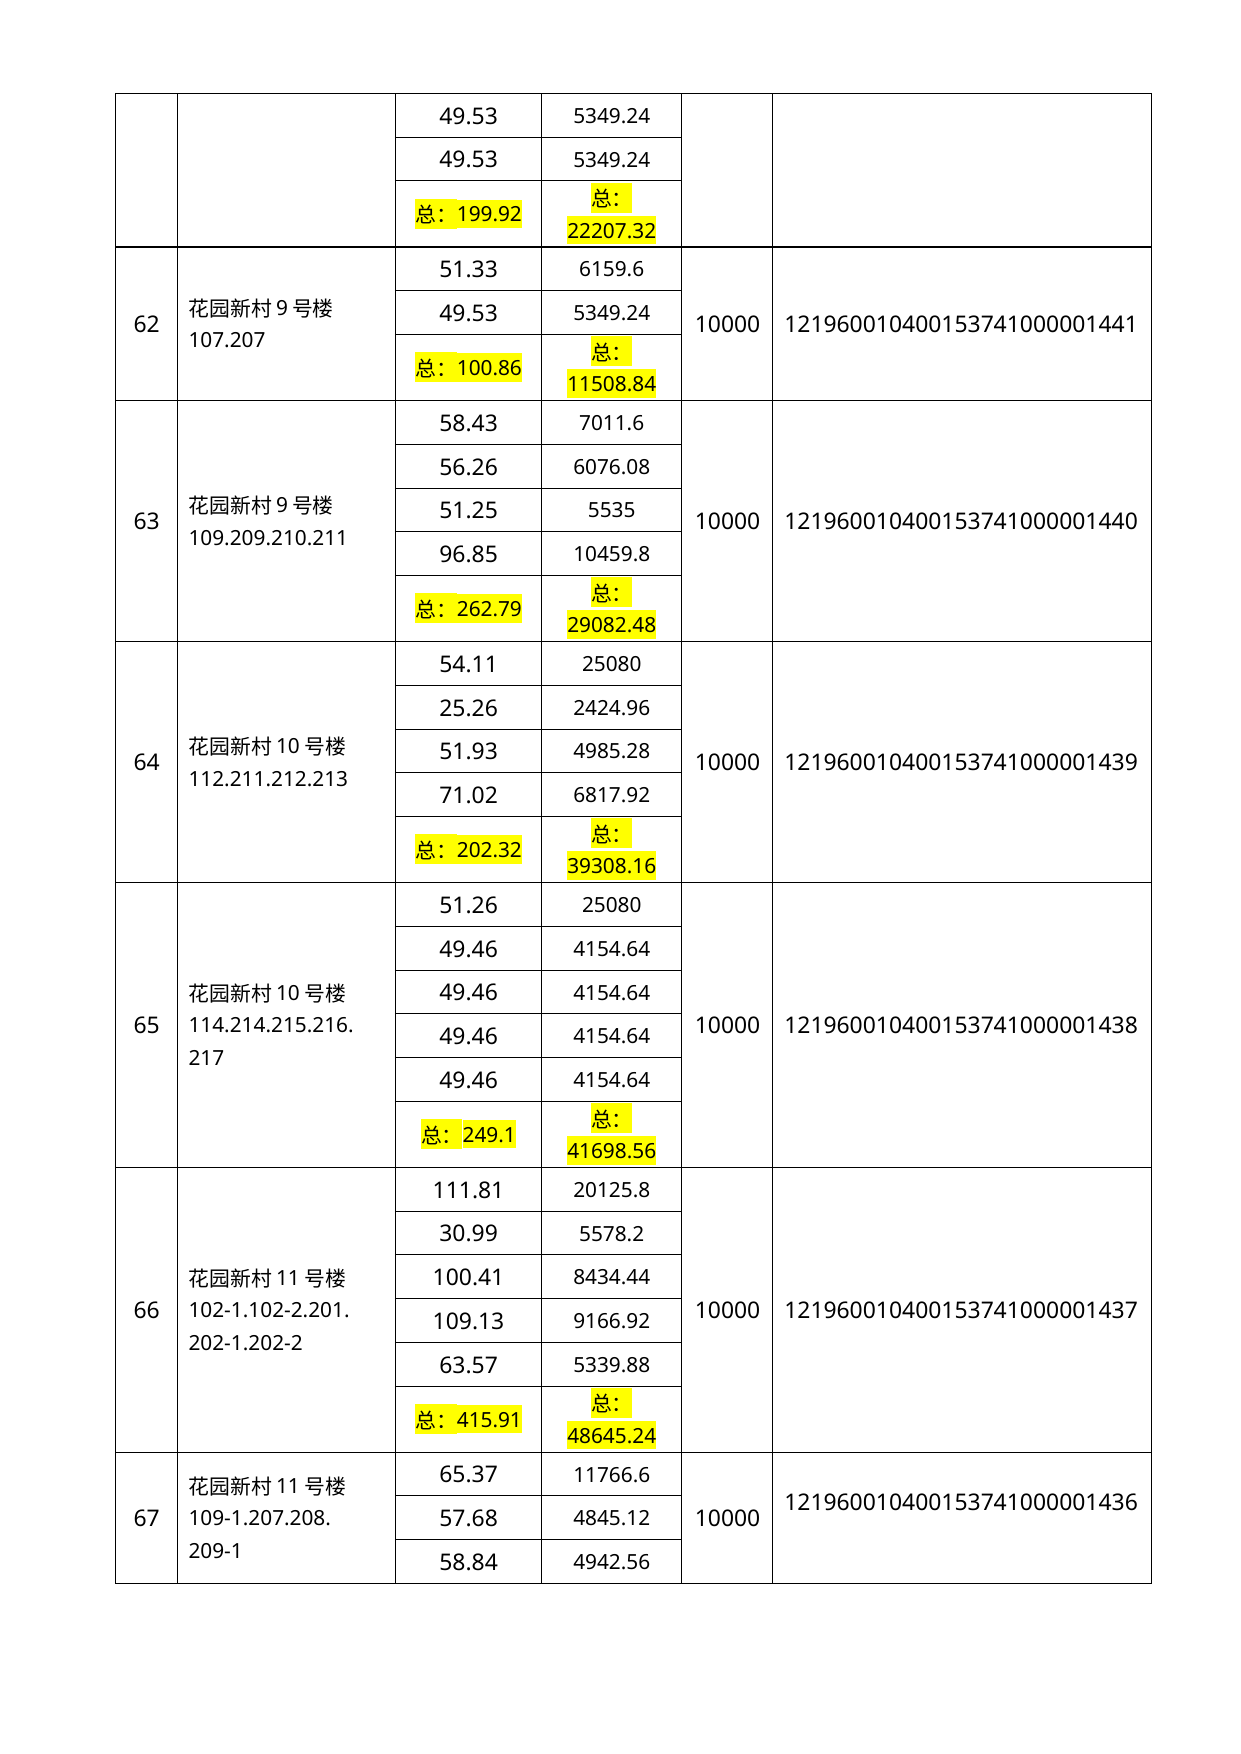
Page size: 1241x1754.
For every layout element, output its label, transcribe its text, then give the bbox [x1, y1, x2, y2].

table_cell 65.37 [396, 1453, 541, 1495]
table_cell 63 [116, 401, 177, 641]
table_cell 总：39308.16 [542, 817, 681, 882]
table_cell 10000 [682, 883, 772, 1167]
table_cell 10000 [682, 1168, 772, 1452]
table_cell 总：249.1 [396, 1102, 541, 1167]
table_cell 51.33 [396, 248, 541, 290]
table_cell 49.53 [396, 291, 541, 334]
table_cell 25080 [542, 883, 681, 926]
table_cell 花园新村11号楼102-1.102-2.201. 202-1.202-2 [178, 1168, 395, 1452]
table_cell 71.02 [396, 773, 541, 816]
table_cell 10000 [682, 401, 772, 641]
table_cell 58.84 [396, 1540, 541, 1583]
table_cell 49.53 [396, 94, 541, 137]
table_cell 63.57 [396, 1343, 541, 1386]
table_cell 58.43 [396, 401, 541, 444]
table_cell 67 [116, 1453, 177, 1583]
table_cell 56.26 [396, 445, 541, 487]
table_cell 4154.64 [542, 1014, 681, 1057]
table_cell 49.46 [396, 927, 541, 969]
table_cell 5578.2 [542, 1212, 681, 1254]
table_cell 62 [116, 248, 177, 400]
table_cell 4845.12 [542, 1496, 681, 1539]
table_cell 总：11508.84 [542, 335, 681, 400]
table_cell 5535 [542, 489, 681, 531]
table_cell 121960010400153741000001440 [773, 401, 1151, 641]
table_cell 花园新村11号楼109-1.207.208. 209-1 [178, 1453, 395, 1583]
table_cell 花园新村10号楼114.214.215.216. 217 [178, 883, 395, 1167]
table_cell 100.41 [396, 1255, 541, 1298]
table_cell 6076.08 [542, 445, 681, 487]
table_cell 25080 [542, 642, 681, 685]
table_cell 总：29082.48 [542, 576, 681, 641]
table_cell 30.99 [396, 1212, 541, 1254]
table_cell 总：202.32 [396, 817, 541, 882]
table_cell 5349.24 [542, 138, 681, 180]
table_cell 96.85 [396, 532, 541, 575]
table_cell 总：415.91 [396, 1387, 541, 1452]
table_cell 总：199.92 [396, 181, 541, 246]
table_cell 5349.24 [542, 291, 681, 334]
table_cell 5349.24 [542, 94, 681, 137]
table_cell 9166.92 [542, 1299, 681, 1342]
table_cell 20125.8 [542, 1168, 681, 1211]
table_cell 总：41698.56 [542, 1102, 681, 1167]
table_cell 2424.96 [542, 686, 681, 728]
table_cell 10000 [682, 642, 772, 882]
table_cell 4985.28 [542, 730, 681, 772]
table_cell 65 [116, 883, 177, 1167]
table_cell 8434.44 [542, 1255, 681, 1298]
table_cell 10000 [682, 1453, 772, 1583]
table_cell 总：48645.24 [542, 1387, 681, 1452]
table_cell 11766.6 [542, 1453, 681, 1495]
table_cell 51.26 [396, 883, 541, 926]
table_cell 总：262.79 [396, 576, 541, 641]
table_cell 25.26 [396, 686, 541, 728]
table_cell 49.53 [396, 138, 541, 180]
table_cell 4154.64 [542, 1058, 681, 1101]
table_cell 总：22207.32 [542, 181, 681, 246]
table_cell 10000 [682, 248, 772, 400]
table_cell 花园新村10号楼112.211.212.213 [178, 642, 395, 882]
table_cell 花园新村9号楼107.207 [178, 248, 395, 400]
table_cell 49.46 [396, 971, 541, 1013]
table_cell 121960010400153741000001441 [773, 248, 1151, 400]
table_cell 5339.88 [542, 1343, 681, 1386]
table_cell 7011.6 [542, 401, 681, 444]
table_cell 121960010400153741000001438 [773, 883, 1151, 1167]
table_cell 121960010400153741000001439 [773, 642, 1151, 882]
table_cell 51.25 [396, 489, 541, 531]
table_cell 6817.92 [542, 773, 681, 816]
table_cell 109.13 [396, 1299, 541, 1342]
table_cell 4942.56 [542, 1540, 681, 1583]
table_cell 54.11 [396, 642, 541, 685]
table_cell 4154.64 [542, 927, 681, 969]
table_cell 66 [116, 1168, 177, 1452]
table_cell 51.93 [396, 730, 541, 772]
table_cell 10459.8 [542, 532, 681, 575]
table_cell 111.81 [396, 1168, 541, 1211]
table_cell 49.46 [396, 1014, 541, 1057]
table_cell 6159.6 [542, 248, 681, 290]
table_cell 4154.64 [542, 971, 681, 1013]
table_cell 57.68 [396, 1496, 541, 1539]
table_cell 121960010400153741000001436 [773, 1453, 1151, 1583]
table_cell 64 [116, 642, 177, 882]
table_cell 花园新村9号楼109.209.210.211 [178, 401, 395, 641]
table_cell 49.46 [396, 1058, 541, 1101]
table_cell 121960010400153741000001437 [773, 1168, 1151, 1452]
table_cell 总：100.86 [396, 335, 541, 400]
